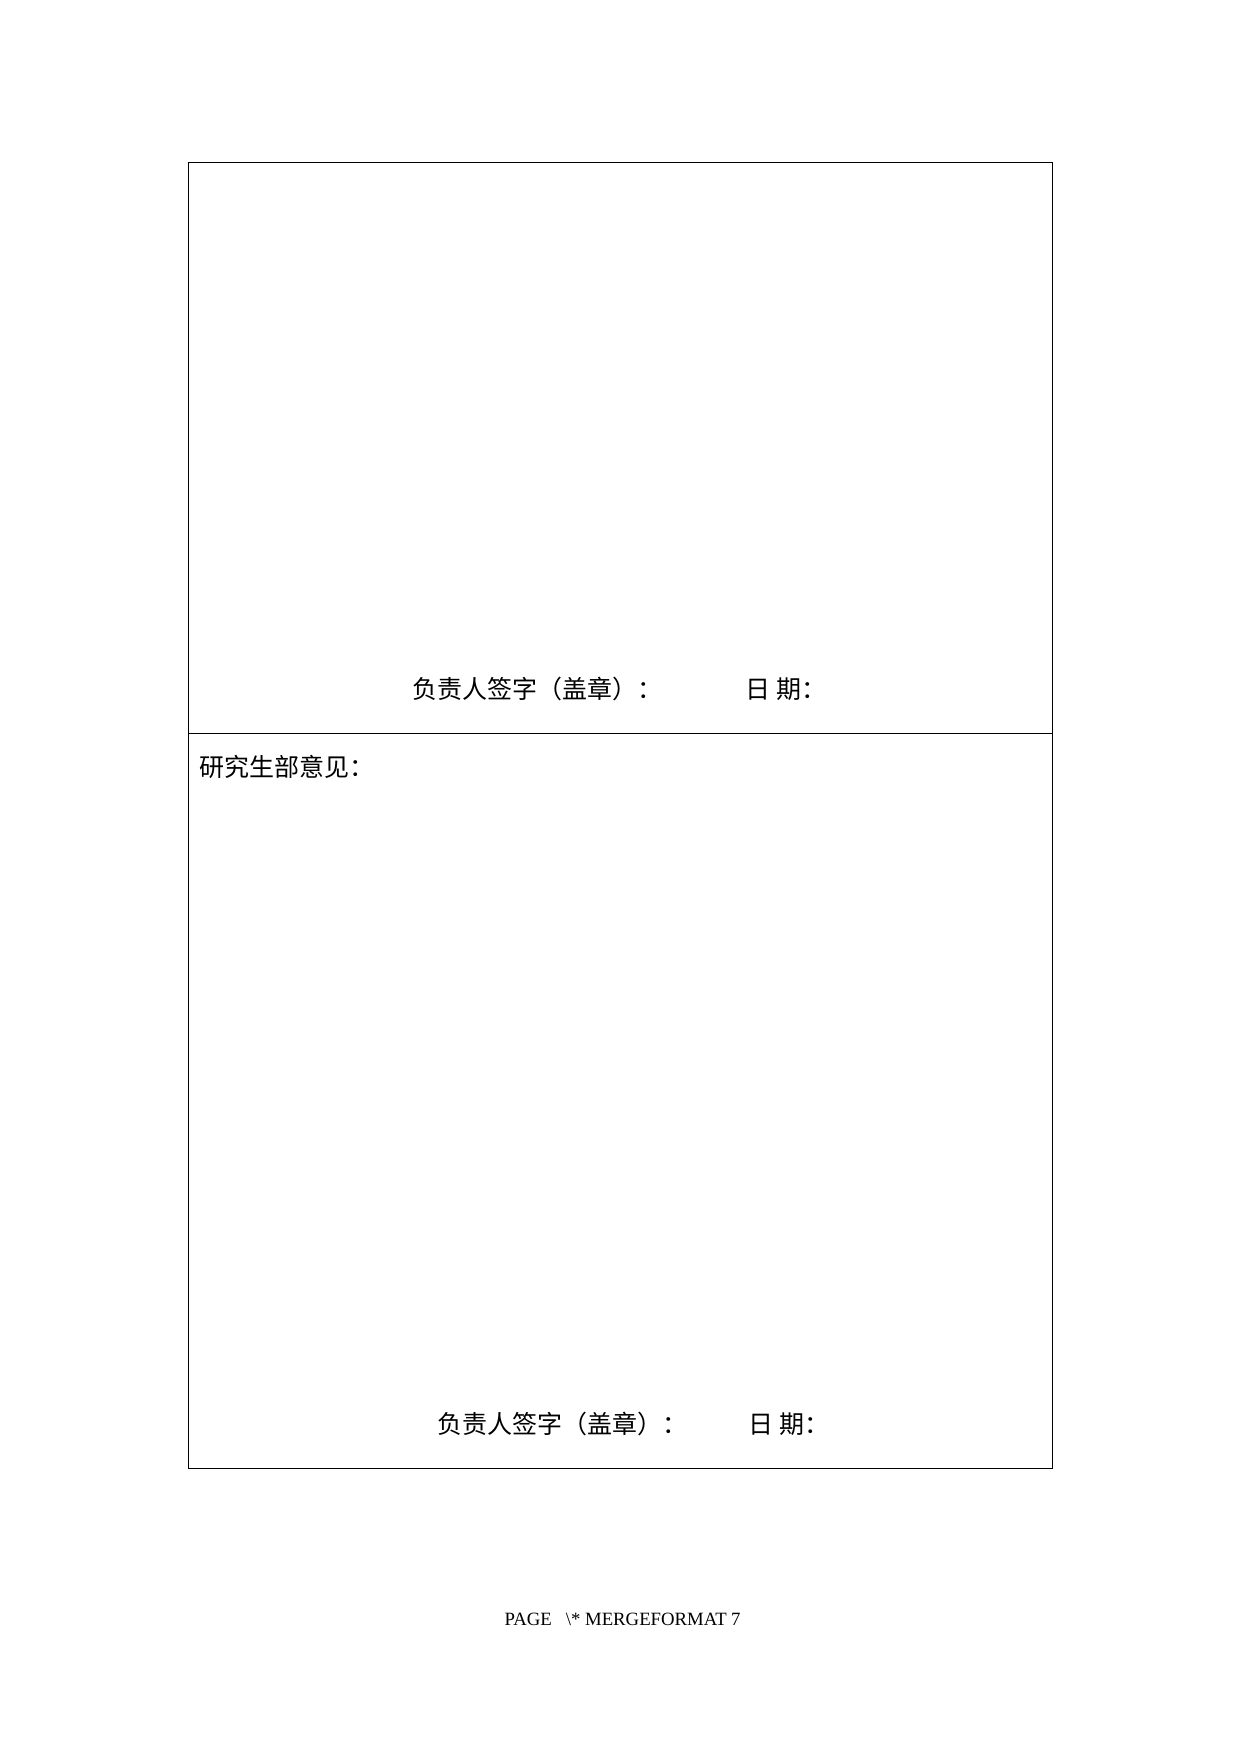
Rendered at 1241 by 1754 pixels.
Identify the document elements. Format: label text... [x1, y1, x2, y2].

table_cell 研究生部意见： 负责人签字（盖章）： 日 期： [189, 734, 1052, 1468]
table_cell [189, 163, 1052, 732]
